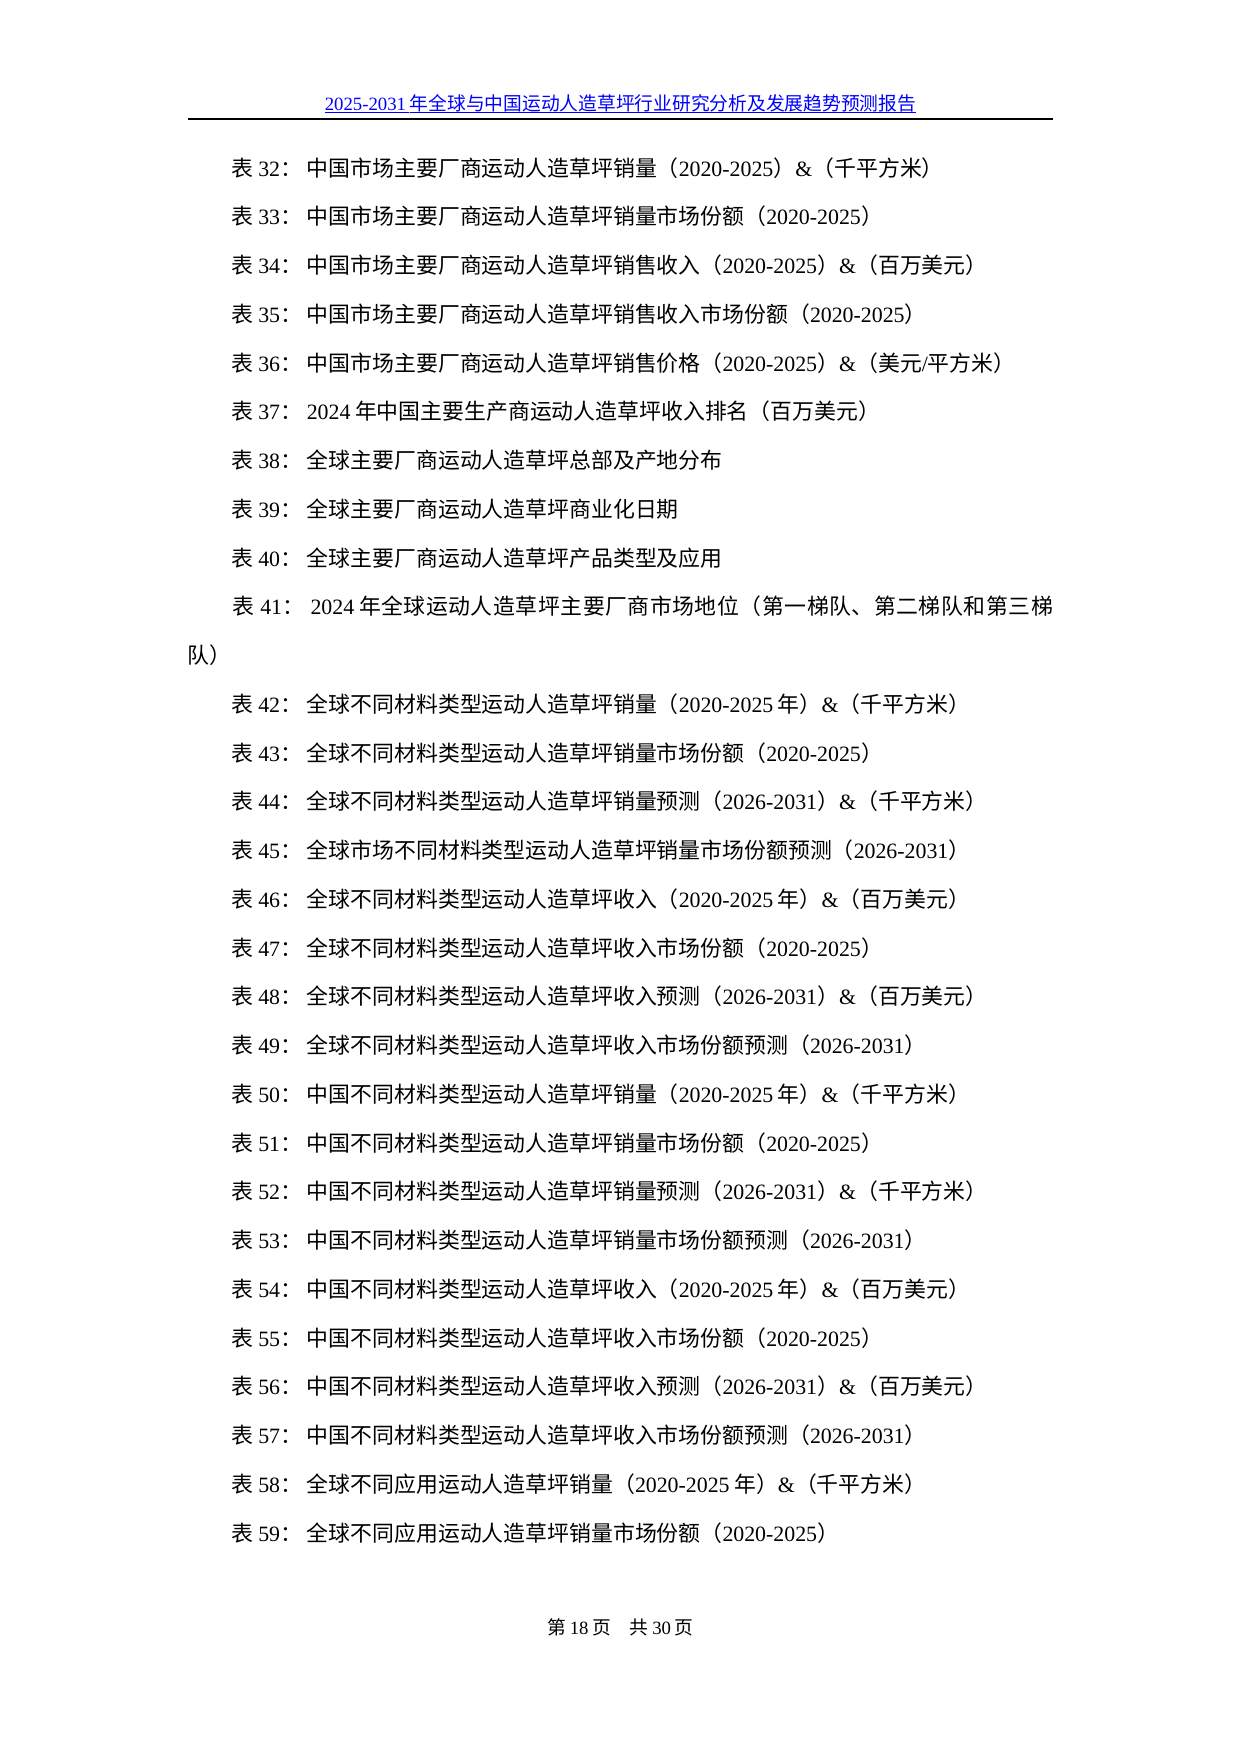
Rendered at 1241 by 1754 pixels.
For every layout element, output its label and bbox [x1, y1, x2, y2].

text [187, 150, 1053, 1548]
